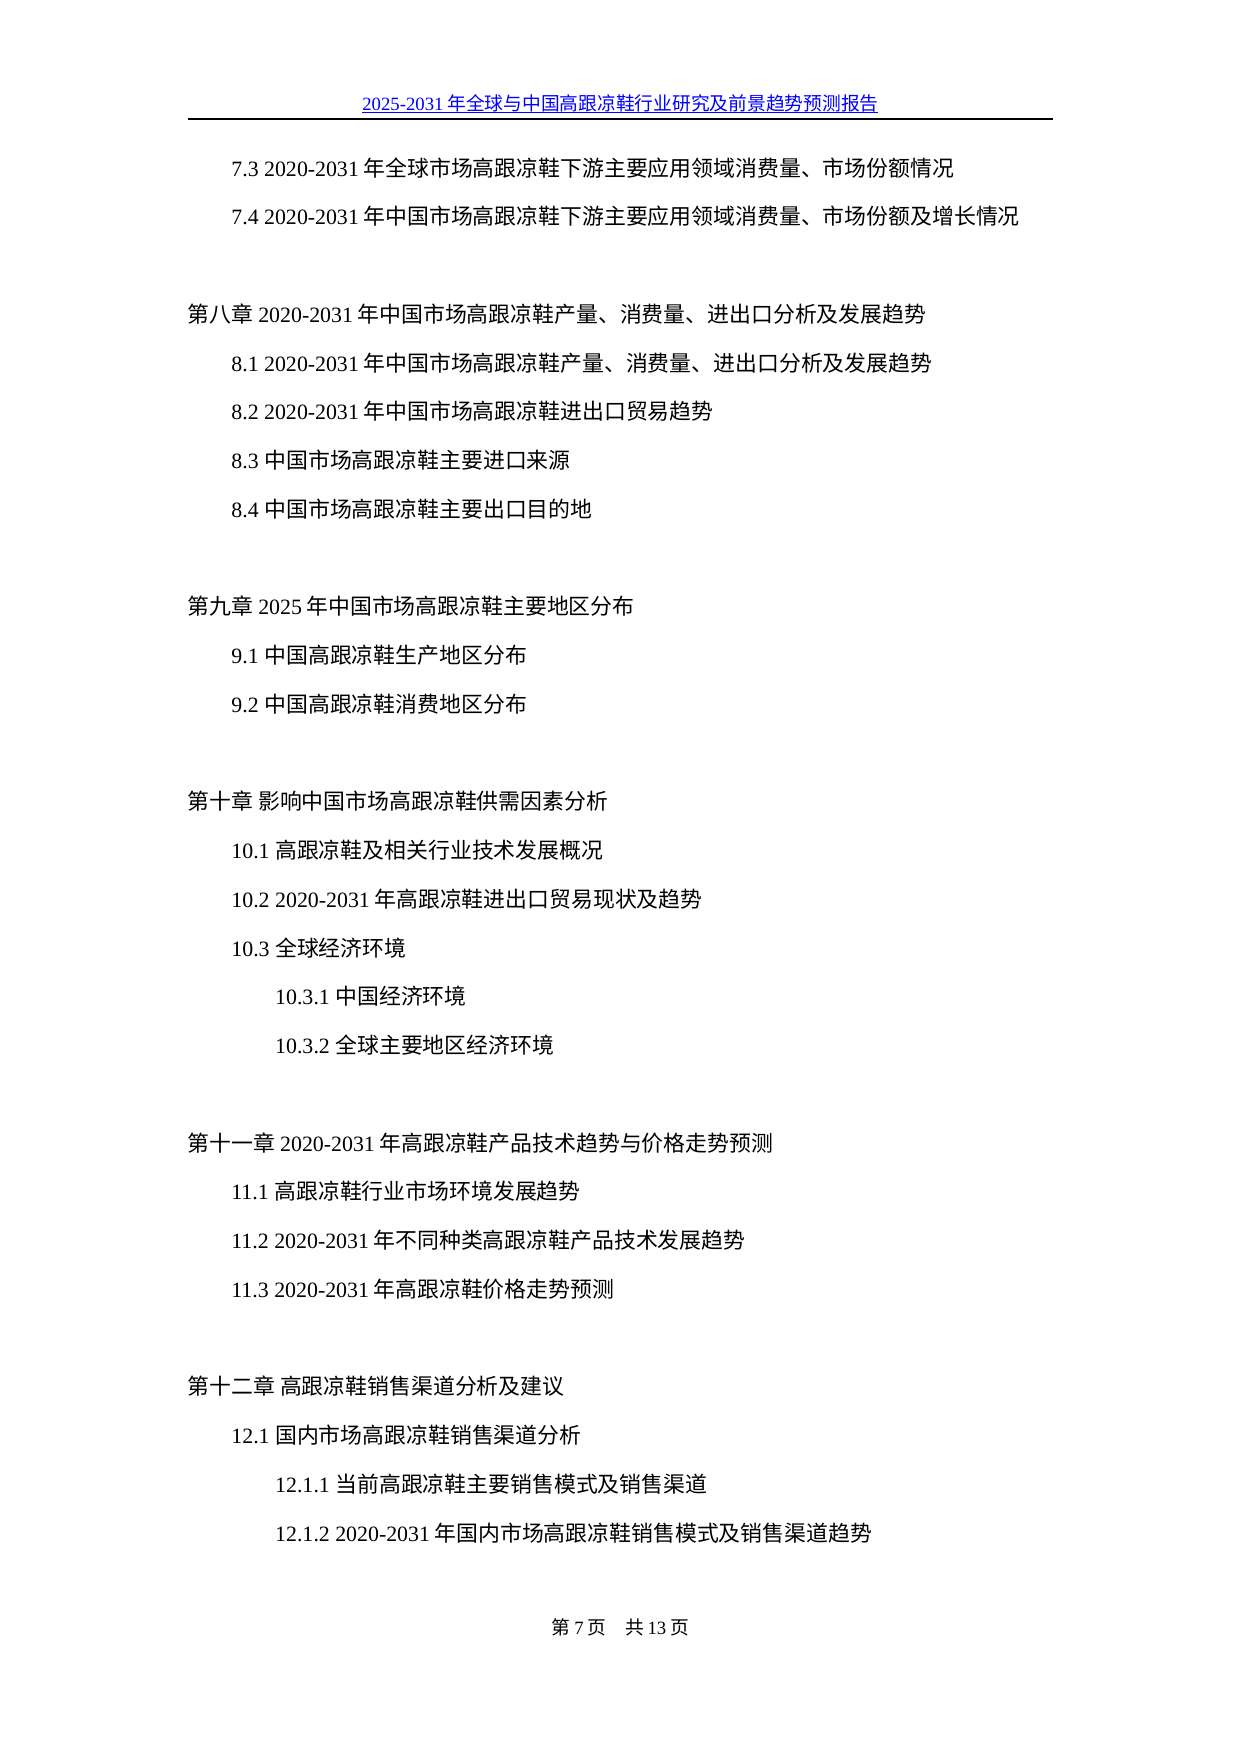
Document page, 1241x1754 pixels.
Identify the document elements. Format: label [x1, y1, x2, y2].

text [187, 150, 1053, 1548]
